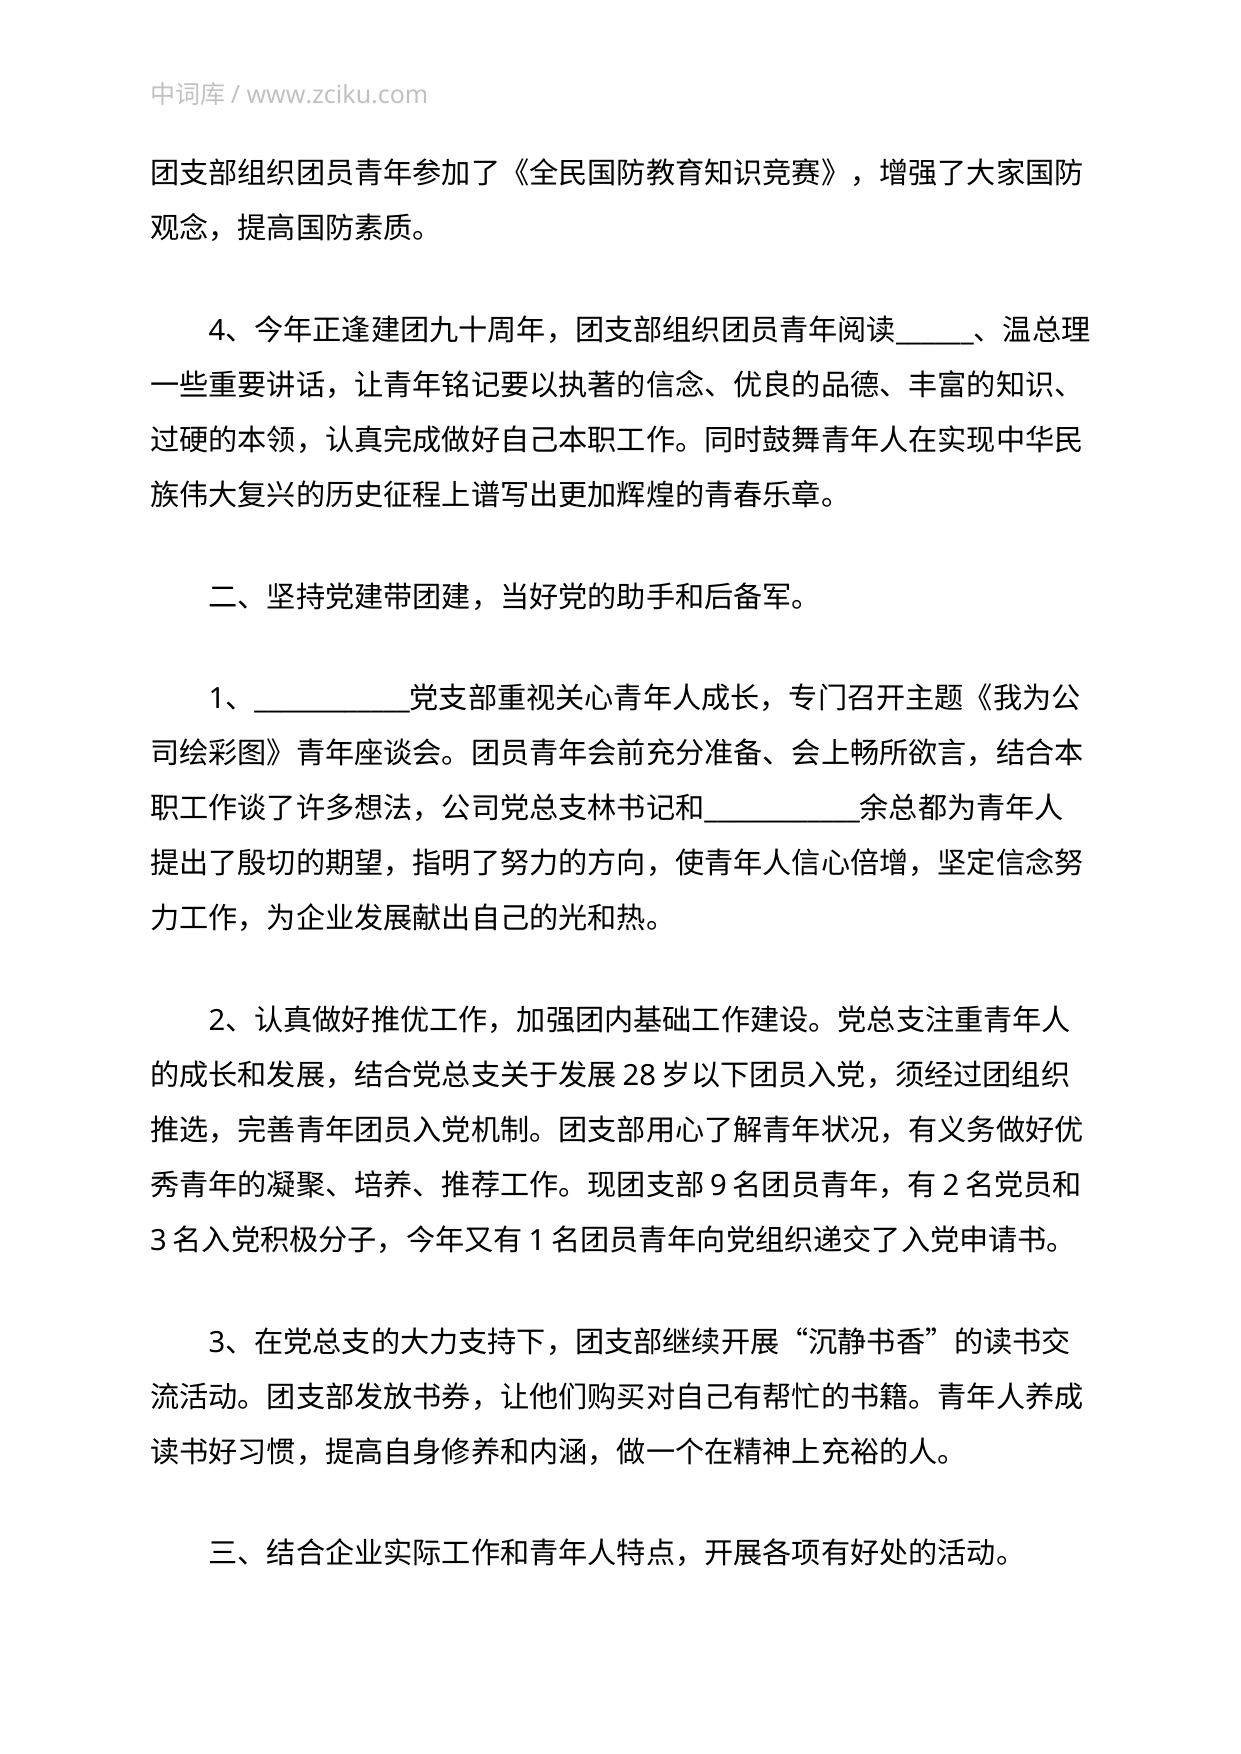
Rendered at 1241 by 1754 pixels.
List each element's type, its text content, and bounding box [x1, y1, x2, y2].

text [150, 150, 1090, 247]
text 二、坚持党建带团建，当好党的助手和后备军。 [150, 573, 1090, 616]
text 3、在党总支的大力支持下，团支部继续开展“沉静书香”的读书交流活动。团支部发放书券，让他们购买对自己有帮忙的书籍。青年人养成读书好习惯，提高自身修养和内涵，做一个在精神上充裕的人。 [150, 1318, 1090, 1471]
text 三、结合企业实际工作和青年人特点，开展各项有好处的活动。 [150, 1530, 1090, 1572]
text 4、今年正逢建团九十周年，团支部组织团员青年阅读______、温总理一些重要讲话，让青年铭记要以执著的信念、优良的品德、丰富的知识、过硬的本领，认真完成做好自己本职工作。同时鼓舞青年人在实现中华民族伟大复兴的历史征程上谱写出更加辉煌的青春乐章。 [150, 307, 1090, 514]
text 2、认真做好推优工作，加强团内基础工作建设。党总支注重青年人的成长和发展，结合党总支关于发展28岁以下团员入党，须经过团组织推选，完善青年团员入党机制。团支部用心了解青年状况，有义务做好优秀青年的凝聚、培养、推荐工作。现团支部9名团员青年，有2名党员和3名入党积极分子，今年又有1名团员青年向党组织递交了入党申请书。 [150, 997, 1090, 1259]
text 1、____________党支部重视关心青年人成长，专门召开主题《我为公司绘彩图》青年座谈会。团员青年会前充分准备、会上畅所欲言，结合本职工作谈了许多想法，公司党总支林书记和____________余总都为青年人提出了殷切的期望，指明了努力的方向，使青年人信心倍增，坚定信念努力工作，为企业发展献出自己的光和热。 [150, 675, 1090, 937]
